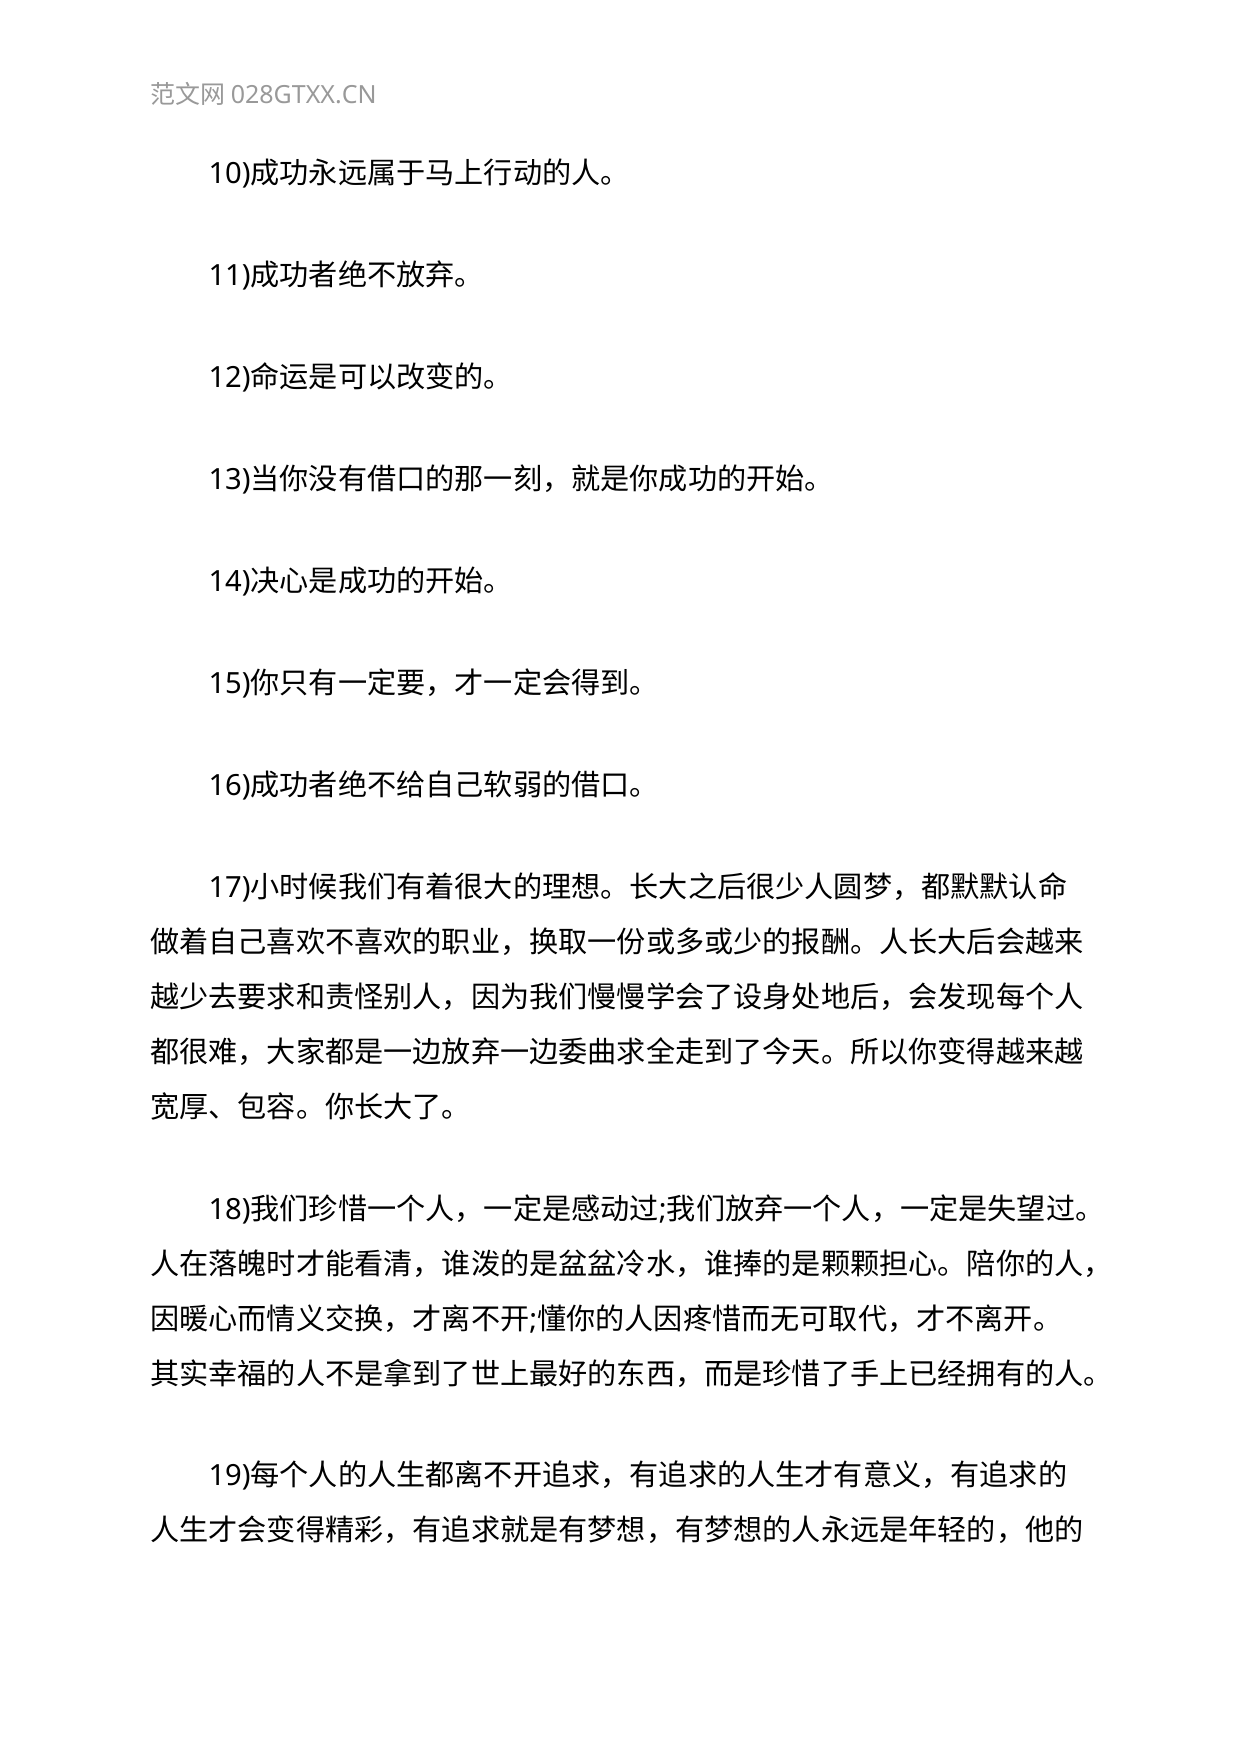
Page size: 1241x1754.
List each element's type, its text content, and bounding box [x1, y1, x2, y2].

text 18)我们珍惜一个人，一定是感动过;我们放弃一个人，一定是失望过。人在落魄时才能看清，谁泼的是盆盆冷水，谁捧的是颗颗担心。陪你的人，因暖心而情义交换，才离不开;懂你的人因疼惜而无可取代，才不离开。其实幸福的人不是拿到了世上最好的东西，而是珍惜了手上已经拥有的人。 [150, 1185, 1090, 1392]
text 17)小时候我们有着很大的理想。长大之后很少人圆梦，都默默认命做着自己喜欢不喜欢的职业，换取一份或多或少的报酬。人长大后会越来越少去要求和责怪别人，因为我们慢慢学会了设身处地后，会发现每个人都很难，大家都是一边放弃一边委曲求全走到了今天。所以你变得越来越宽厚、包容。你长大了。 [150, 864, 1090, 1126]
text 10)成功永远属于马上行动的人。 [150, 150, 1090, 192]
text 11)成功者绝不放弃。 [150, 252, 1090, 294]
text 16)成功者绝不给自己软弱的借口。 [150, 762, 1090, 804]
text 15)你只有一定要，才一定会得到。 [150, 660, 1090, 702]
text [150, 1452, 1090, 1549]
text 14)决心是成功的开始。 [150, 558, 1090, 600]
text 13)当你没有借口的那一刻，就是你成功的开始。 [150, 456, 1090, 498]
text 12)命运是可以改变的。 [150, 354, 1090, 396]
